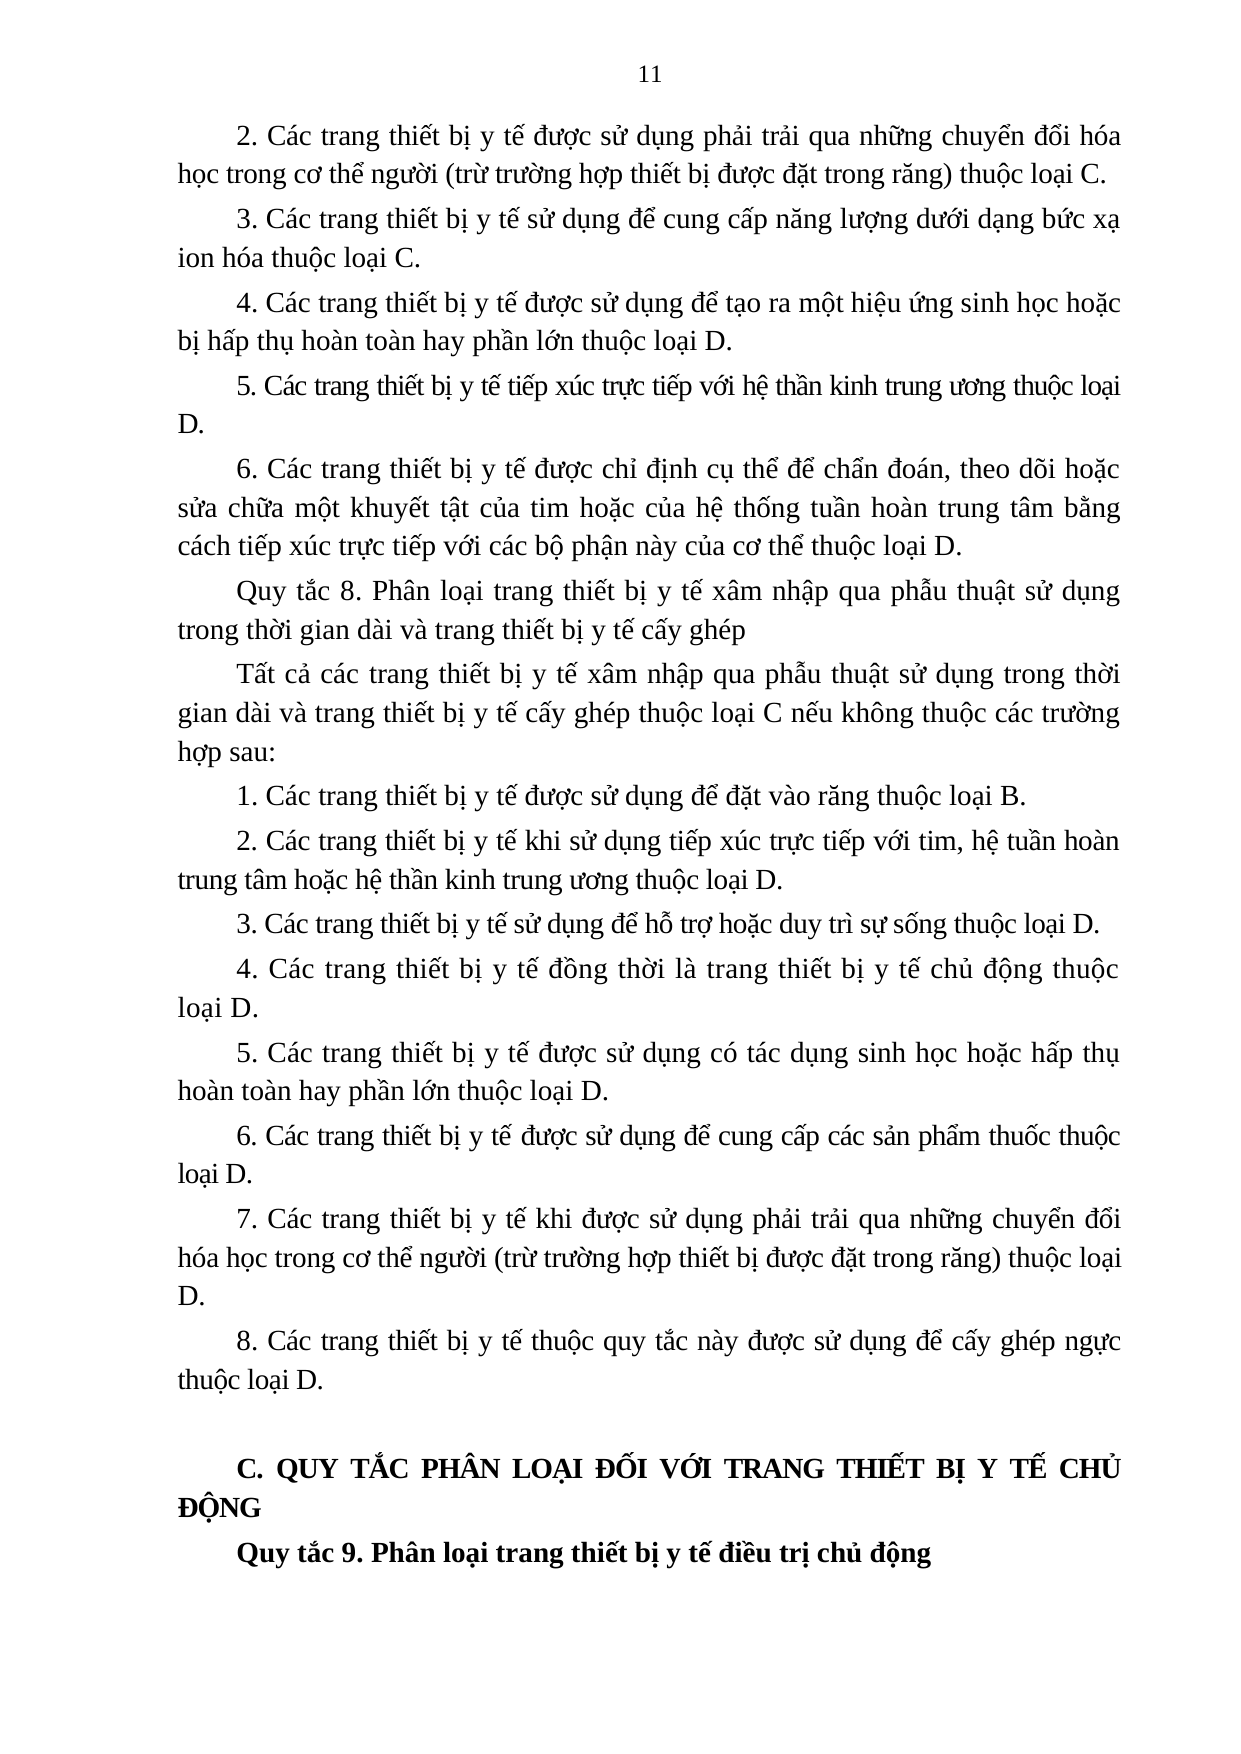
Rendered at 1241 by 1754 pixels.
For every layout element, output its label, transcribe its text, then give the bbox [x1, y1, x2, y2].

text 2. Các trang thiết bị y tế được sử dụng phải trải qua những chuyển đổi hóa học trong cơ thể người (trừ trường hợp thiết bị được đặt trong răng) thuộc loại C. [177, 118, 1122, 190]
text 2. Các trang thiết bị y tế khi sử dụng tiếp xúc trực tiếp với tim, hệ tuần hoàn trung tâm hoặc hệ thần kinh trung ương thuộc loại D. [177, 823, 1122, 895]
text 3. Các trang thiết bị y tế sử dụng để hỗ trợ hoặc duy trì sự sống thuộc loại D. [177, 907, 1122, 940]
text Tất cả các trang thiết bị y tế xâm nhập qua phẫu thuật sử dụng trong thời gian dài và trang thiết bị y tế cấy ghép thuộc loại C nếu không thuộc các trường hợp sau: [177, 657, 1122, 767]
text 8. Các trang thiết bị y tế thuộc quy tắc này được sử dụng để cấy ghép ngực thuộc loại D. [177, 1323, 1122, 1395]
text C. QUY TẮC PHÂN LOẠI ĐỐI VỚI TRANG THIẾT BỊ Y TẾ CHỦ ĐỘNG [177, 1451, 1122, 1523]
text 3. Các trang thiết bị y tế sử dụng để cung cấp năng lượng dưới dạng bức xạ ion hóa thuộc loại C. [177, 201, 1122, 273]
text 1. Các trang thiết bị y tế được sử dụng để đặt vào răng thuộc loại B. [177, 778, 1122, 812]
text 5. Các trang thiết bị y tế được sử dụng có tác dụng sinh học hoặc hấp thụ hoàn toàn hay phần lớn thuộc loại D. [177, 1035, 1122, 1107]
text Quy tắc 8. Phân loại trang thiết bị y tế xâm nhập qua phẫu thuật sử dụng trong thời gian dài và trang thiết bị y tế cấy ghép [177, 573, 1122, 645]
text 6. Các trang thiết bị y tế được sử dụng để cung cấp các sản phẩm thuốc thuộc loại D. [177, 1118, 1122, 1190]
text Quy tắc 9. Phân loại trang thiết bị y tế điều trị chủ động [177, 1535, 1122, 1568]
text 5. Các trang thiết bị y tế tiếp xúc trực tiếp với hệ thần kinh trung ương thuộc loại D. [177, 368, 1122, 440]
text 7. Các trang thiết bị y tế khi được sử dụng phải trải qua những chuyển đổi hóa học trong cơ thể người (trừ trường hợp thiết bị được đặt trong răng) thuộc loại D. [177, 1201, 1122, 1312]
text 4. Các trang thiết bị y tế đồng thời là trang thiết bị y tế chủ động thuộc loại D. [177, 951, 1122, 1023]
text 6. Các trang thiết bị y tế được chỉ định cụ thể để chẩn đoán, theo dõi hoặc sửa chữa một khuyết tật của tim hoặc của hệ thống tuần hoàn trung tâm bằng cách tiếp xúc trực tiếp với các bộ phận này của cơ thể thuộc loại D. [177, 451, 1122, 562]
text 4. Các trang thiết bị y tế được sử dụng để tạo ra một hiệu ứng sinh học hoặc bị hấp thụ hoàn toàn hay phần lớn thuộc loại D. [177, 285, 1122, 357]
